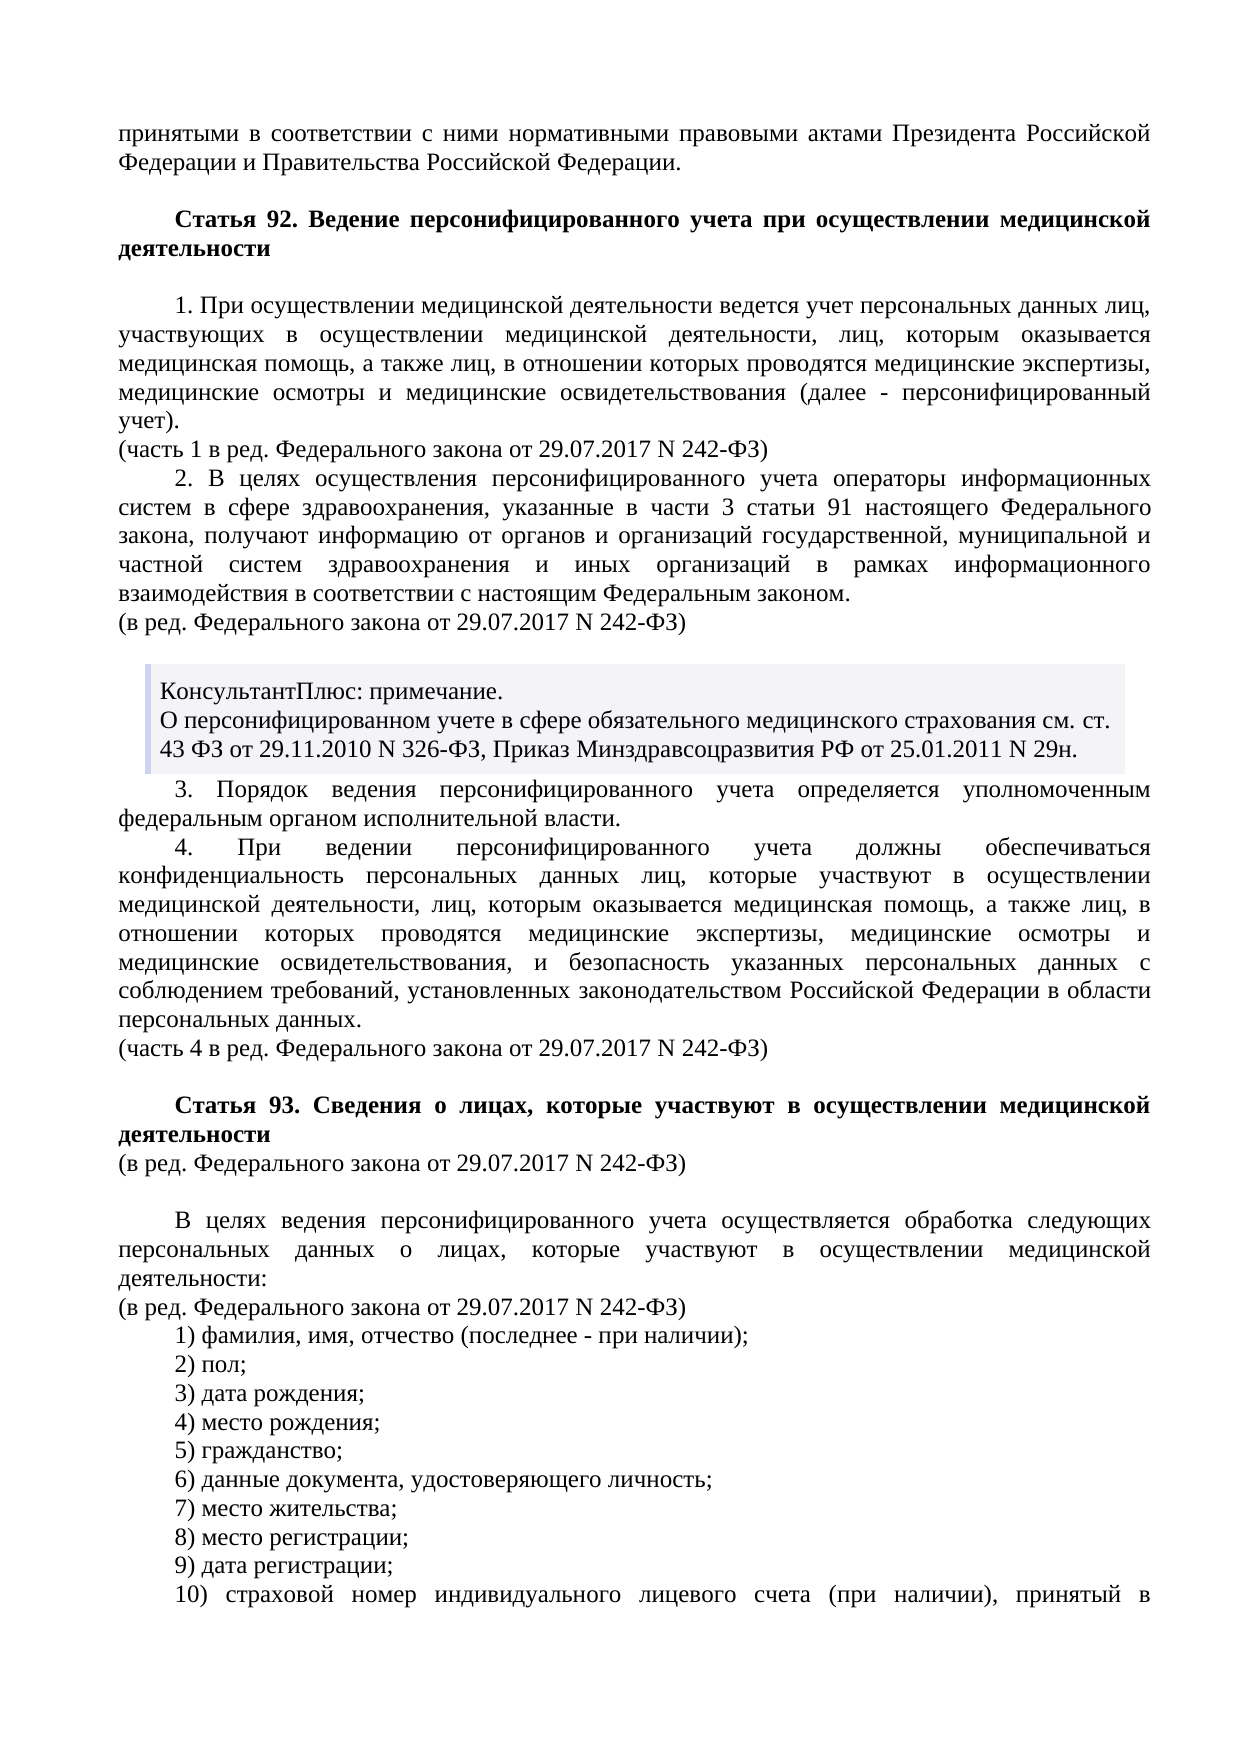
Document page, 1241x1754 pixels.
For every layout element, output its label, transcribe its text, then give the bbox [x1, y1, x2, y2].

text 6) данные документа, удостоверяющего личность; [118, 1464, 1152, 1493]
text 1. При осуществлении медицинской деятельности ведется учет персональных данных лиц, участвующих в осуществлении медицинской деятельности, лиц, которым оказывается медицинская помощь, а также лиц, в отношении которых проводятся медицинские экспертизы, медицинские осмотры и медицинские освидетельствования (далее - персонифицированный учет). [118, 291, 1152, 434]
text 4) место рождения; [118, 1407, 1152, 1435]
title Статья 93. Сведения о лицах, которые участвуют в осуществлении медицинской деятельности [118, 1090, 1152, 1148]
text 2) пол; [118, 1349, 1152, 1378]
text В целях ведения персонифицированного учета осуществляется обработка следующих персональных данных о лицах, которые участвуют в осуществлении медицинской деятельности: [118, 1205, 1152, 1292]
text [118, 1579, 1152, 1608]
text (часть 1 в ред. Федерального закона от 29.07.2017 N 242-ФЗ) [118, 434, 1152, 463]
text 3. Порядок ведения персонифицированного учета определяется уполномоченным федеральным органом исполнительной власти. [118, 774, 1152, 832]
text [118, 118, 1152, 176]
text 5) гражданство; [118, 1435, 1152, 1464]
title Статья 92. Ведение персонифицированного учета при осуществлении медицинской деятельности [118, 204, 1152, 262]
text (в ред. Федерального закона от 29.07.2017 N 242-ФЗ) [118, 607, 1152, 636]
table_header КонсультантПлюс: примечание. О персонифицированном учете в сфере обязательного медицинского страхования см. ст. 43 ФЗ от 29.11.2010 N 326-ФЗ, Приказ Минздравсоцразвития РФ от 25.01.2011 N 29н. [151, 664, 1119, 774]
text 4. При ведении персонифицированного учета должны обеспечиваться конфиденциальность персональных данных лиц, которые участвуют в осуществлении медицинской деятельности, лиц, которым оказывается медицинская помощь, а также лиц, в отношении которых проводятся медицинские экспертизы, медицинские осмотры и медицинские освидетельствования, и безопасность указанных персональных данных с соблюдением требований, установленных законодательством Российской Федерации в области персональных данных. [118, 832, 1152, 1033]
text 3) дата рождения; [118, 1378, 1152, 1407]
text (в ред. Федерального закона от 29.07.2017 N 242-ФЗ) [118, 1148, 1152, 1177]
text 8) место регистрации; [118, 1522, 1152, 1550]
text 9) дата регистрации; [118, 1550, 1152, 1579]
text (часть 4 в ред. Федерального закона от 29.07.2017 N 242-ФЗ) [118, 1033, 1152, 1062]
text 2. В целях осуществления персонифицированного учета операторы информационных систем в сфере здравоохранения, указанные в части 3 статьи 91 настоящего Федерального закона, получают информацию от органов и организаций государственной, муниципальной и частной систем здравоохранения и иных организаций в рамках информационного взаимодействия в соответствии с настоящим Федеральным законом. [118, 463, 1152, 607]
text 1) фамилия, имя, отчество (последнее - при наличии); [118, 1320, 1152, 1349]
text (в ред. Федерального закона от 29.07.2017 N 242-ФЗ) [118, 1292, 1152, 1320]
text 7) место жительства; [118, 1493, 1152, 1522]
